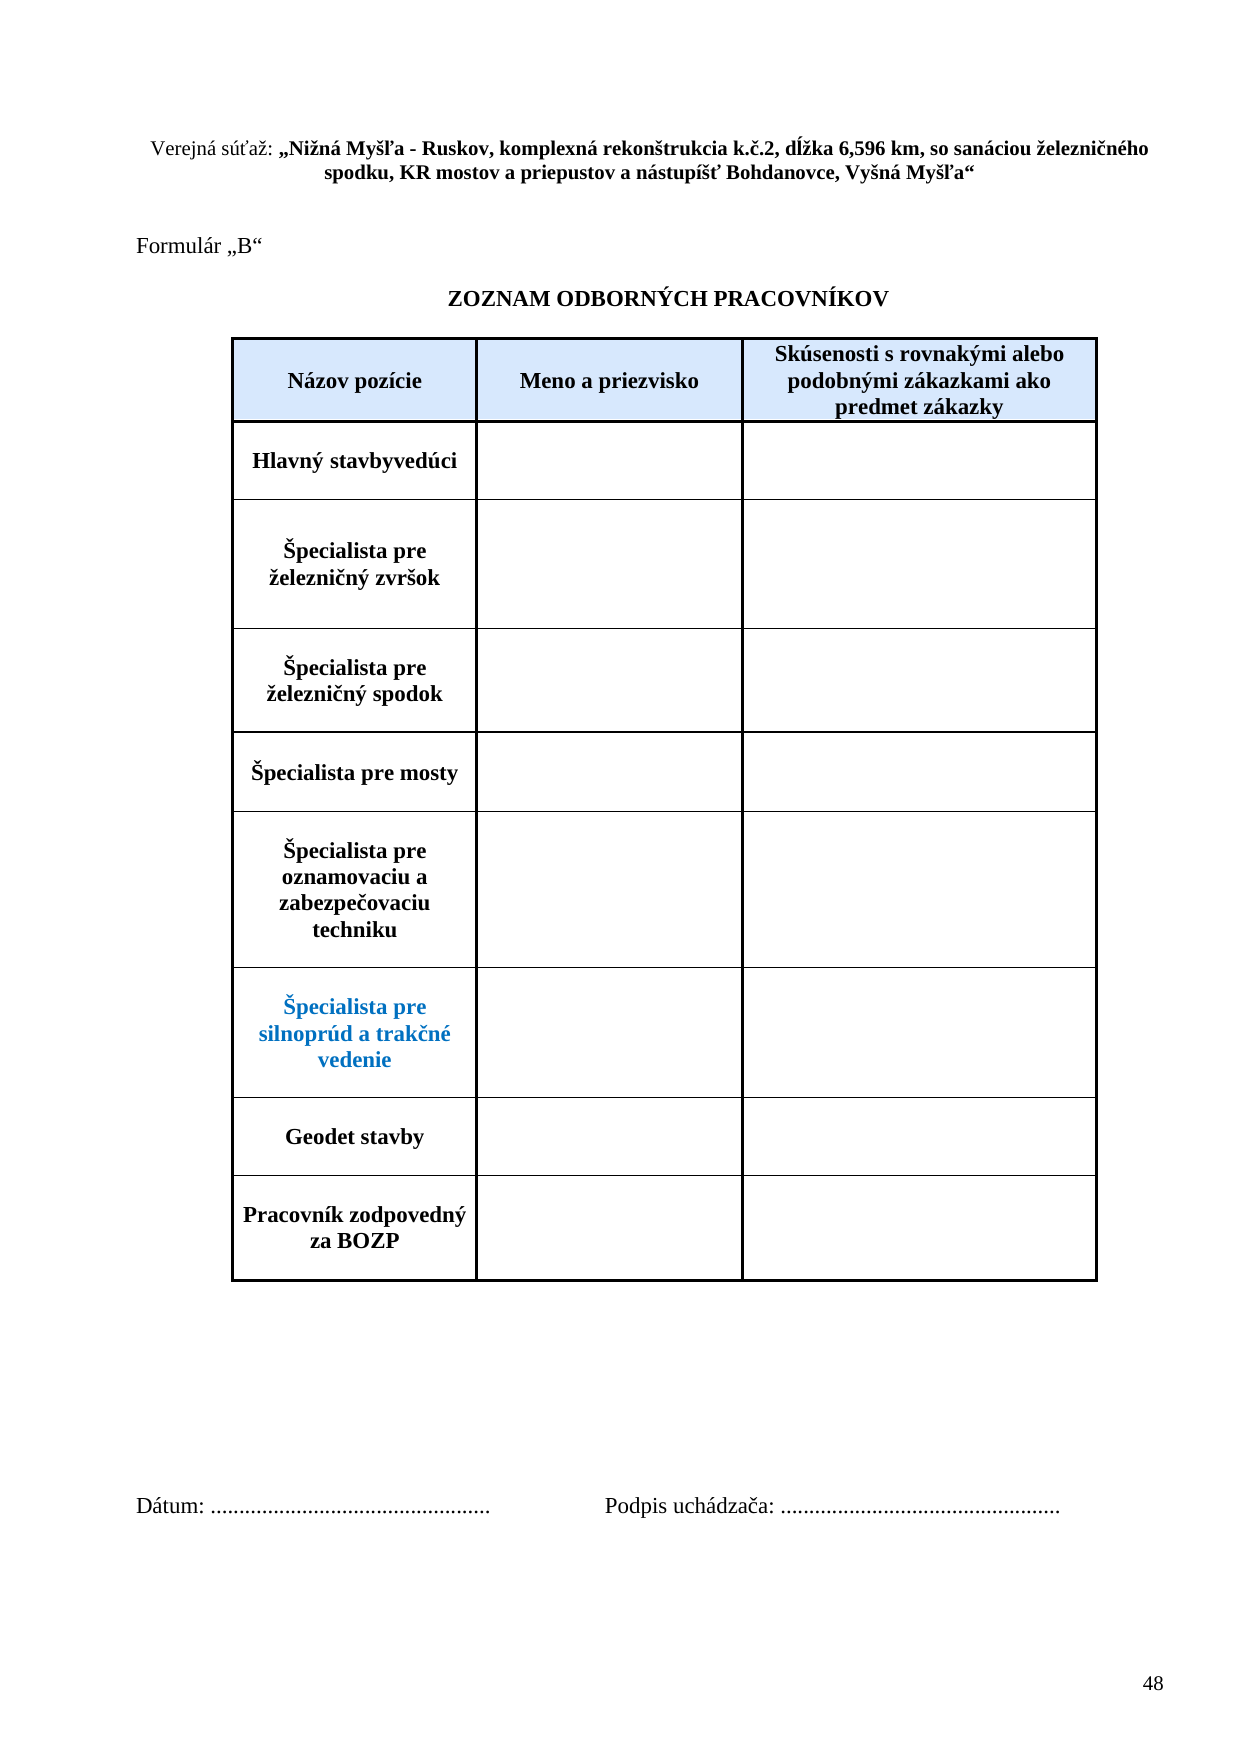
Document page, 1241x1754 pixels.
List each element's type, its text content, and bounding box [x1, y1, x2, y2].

table_cell Špecialista pre železničný zvršok [234, 500, 475, 628]
table_cell [744, 1176, 1095, 1278]
table_header Názov pozície [234, 340, 475, 419]
table_cell Špecialista pre silnoprúd a trakčné vedenie [234, 968, 475, 1097]
table_header Meno a priezvisko [478, 340, 741, 419]
table_cell [744, 1098, 1095, 1175]
table_cell [478, 968, 741, 1097]
table_cell [478, 629, 741, 731]
table_cell [478, 733, 741, 811]
table_cell [744, 968, 1095, 1097]
table_cell Špecialista pre mosty [234, 733, 475, 811]
table_cell Špecialista pre železničný spodok [234, 629, 475, 731]
table_header Skúsenosti s rovnakými alebo podobnými zákazkami ako predmet zákazky [744, 340, 1095, 419]
table_cell [478, 1098, 741, 1175]
table_cell Hlavný stavbyvedúci [234, 423, 475, 499]
table_cell [744, 629, 1095, 731]
table_cell [478, 1176, 741, 1278]
table_cell [744, 733, 1095, 811]
table_cell [478, 500, 741, 628]
table_cell [744, 812, 1095, 967]
table_cell Špecialista pre oznamovaciu a zabezpečovaciu techniku [234, 812, 475, 967]
table_cell [744, 423, 1095, 499]
text Dátum: ................................................. Podpis uchádzača: ................................................. [136, 1492, 1163, 1519]
text Zoznam ODBORNÝCH Pracovníkov [173, 284, 1163, 311]
text Formulár „B“ [136, 232, 1163, 258]
table_cell Pracovník zodpovedný za BOZP [234, 1176, 475, 1278]
table_cell [478, 812, 741, 967]
table_cell [744, 500, 1095, 628]
table_cell Geodet stavby [234, 1098, 475, 1175]
table_cell [478, 423, 741, 499]
